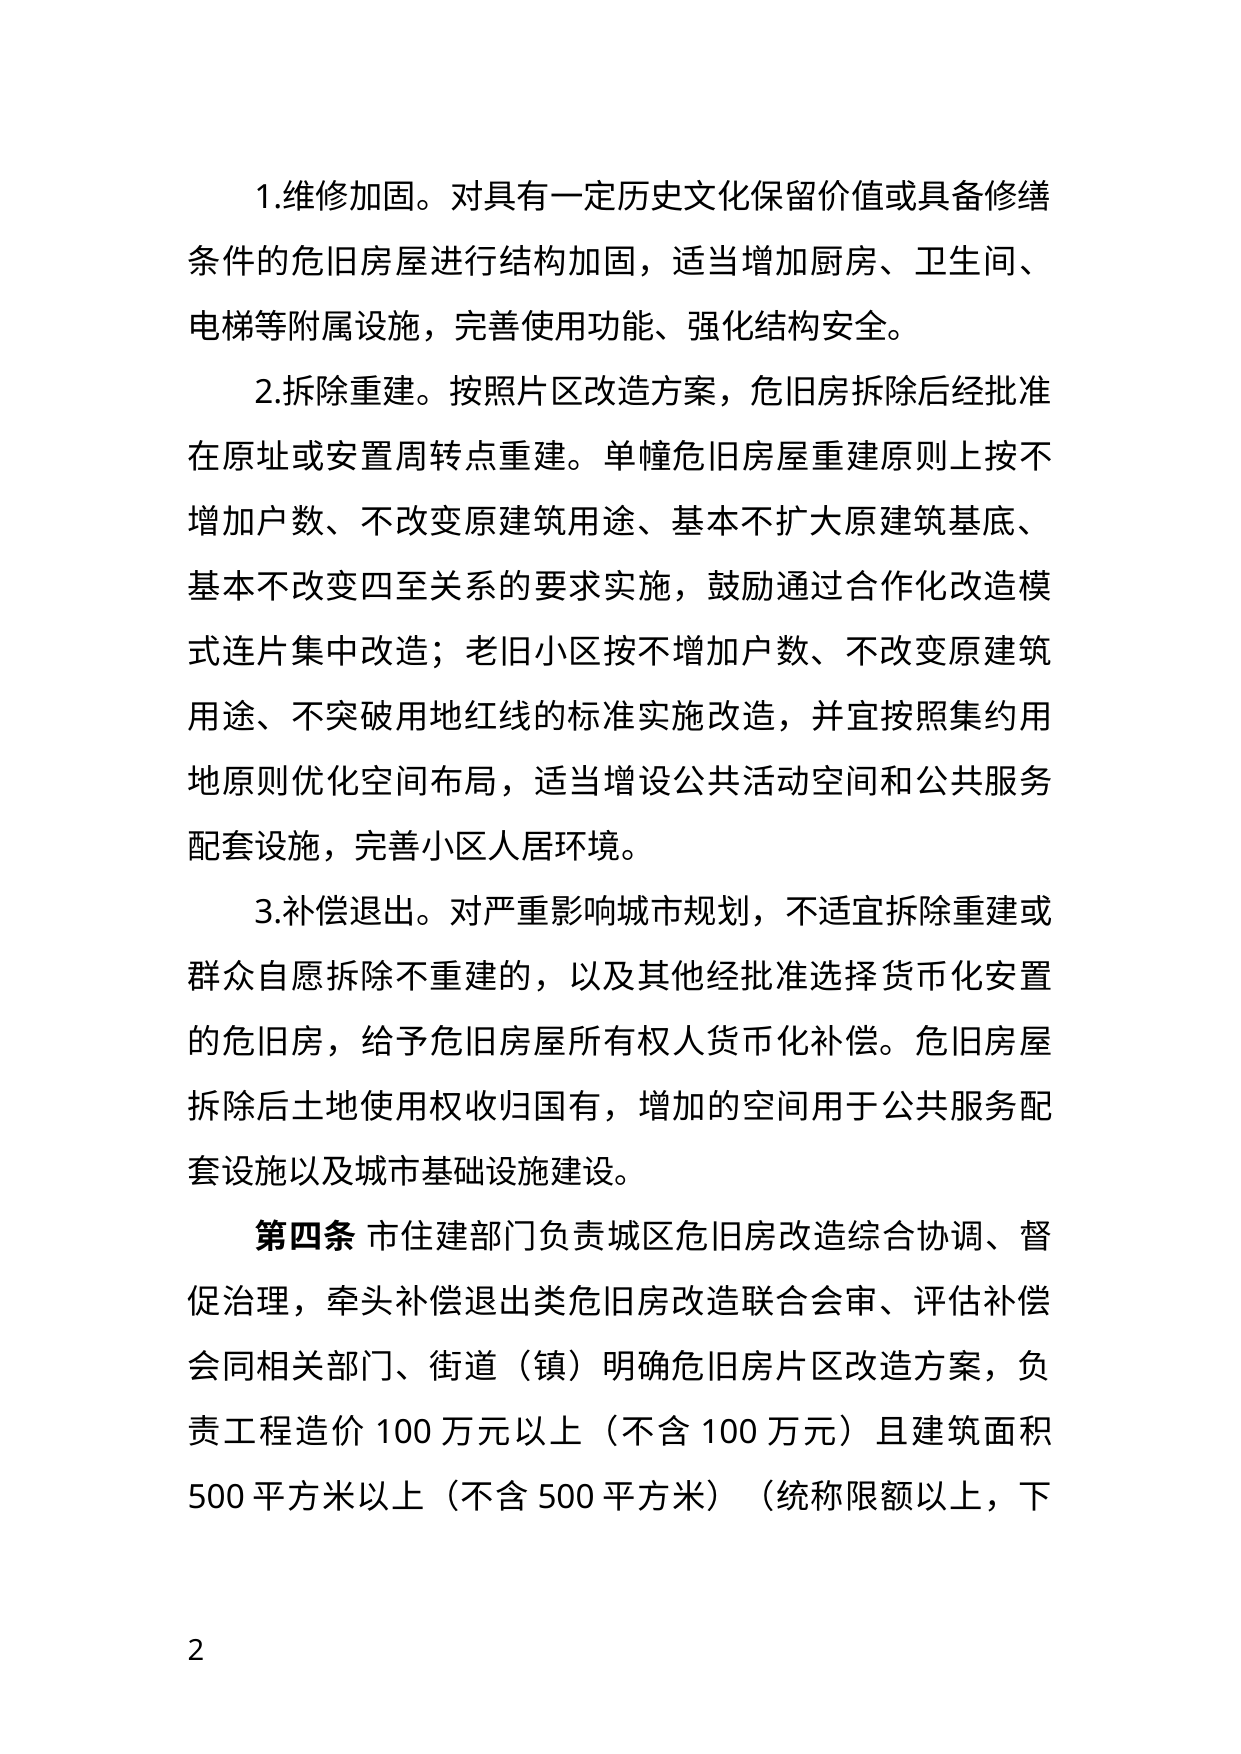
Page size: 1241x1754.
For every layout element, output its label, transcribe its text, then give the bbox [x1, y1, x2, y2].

text 3.补偿退出。对严重影响城市规划，不适宜拆除重建或群众自愿拆除不重建的，以及其他经批准选择货币化安置的危旧房，给予危旧房屋所有权人货币化补偿。危旧房屋拆除后土地使用权收归国有，增加的空间用于公共服务配套设施以及城市基础设施建设。 [187, 877, 1053, 1202]
text 2.拆除重建。按照片区改造方案，危旧房拆除后经批准在原址或安置周转点重建。单幢危旧房屋重建原则上按不增加户数、不改变原建筑用途、基本不扩大原建筑基底、基本不改变四至关系的要求实施，鼓励通过合作化改造模式连片集中改造；老旧小区按不增加户数、不改变原建筑用途、不突破用地红线的标准实施改造，并宜按照集约用地原则优化空间布局，适当增设公共活动空间和公共服务配套设施，完善小区人居环境。 [187, 357, 1053, 877]
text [187, 1202, 1053, 1527]
text 1.维修加固。对具有一定历史文化保留价值或具备修缮条件的危旧房屋进行结构加固，适当增加厨房、卫生间、电梯等附属设施，完善使用功能、强化结构安全。 [187, 162, 1053, 357]
